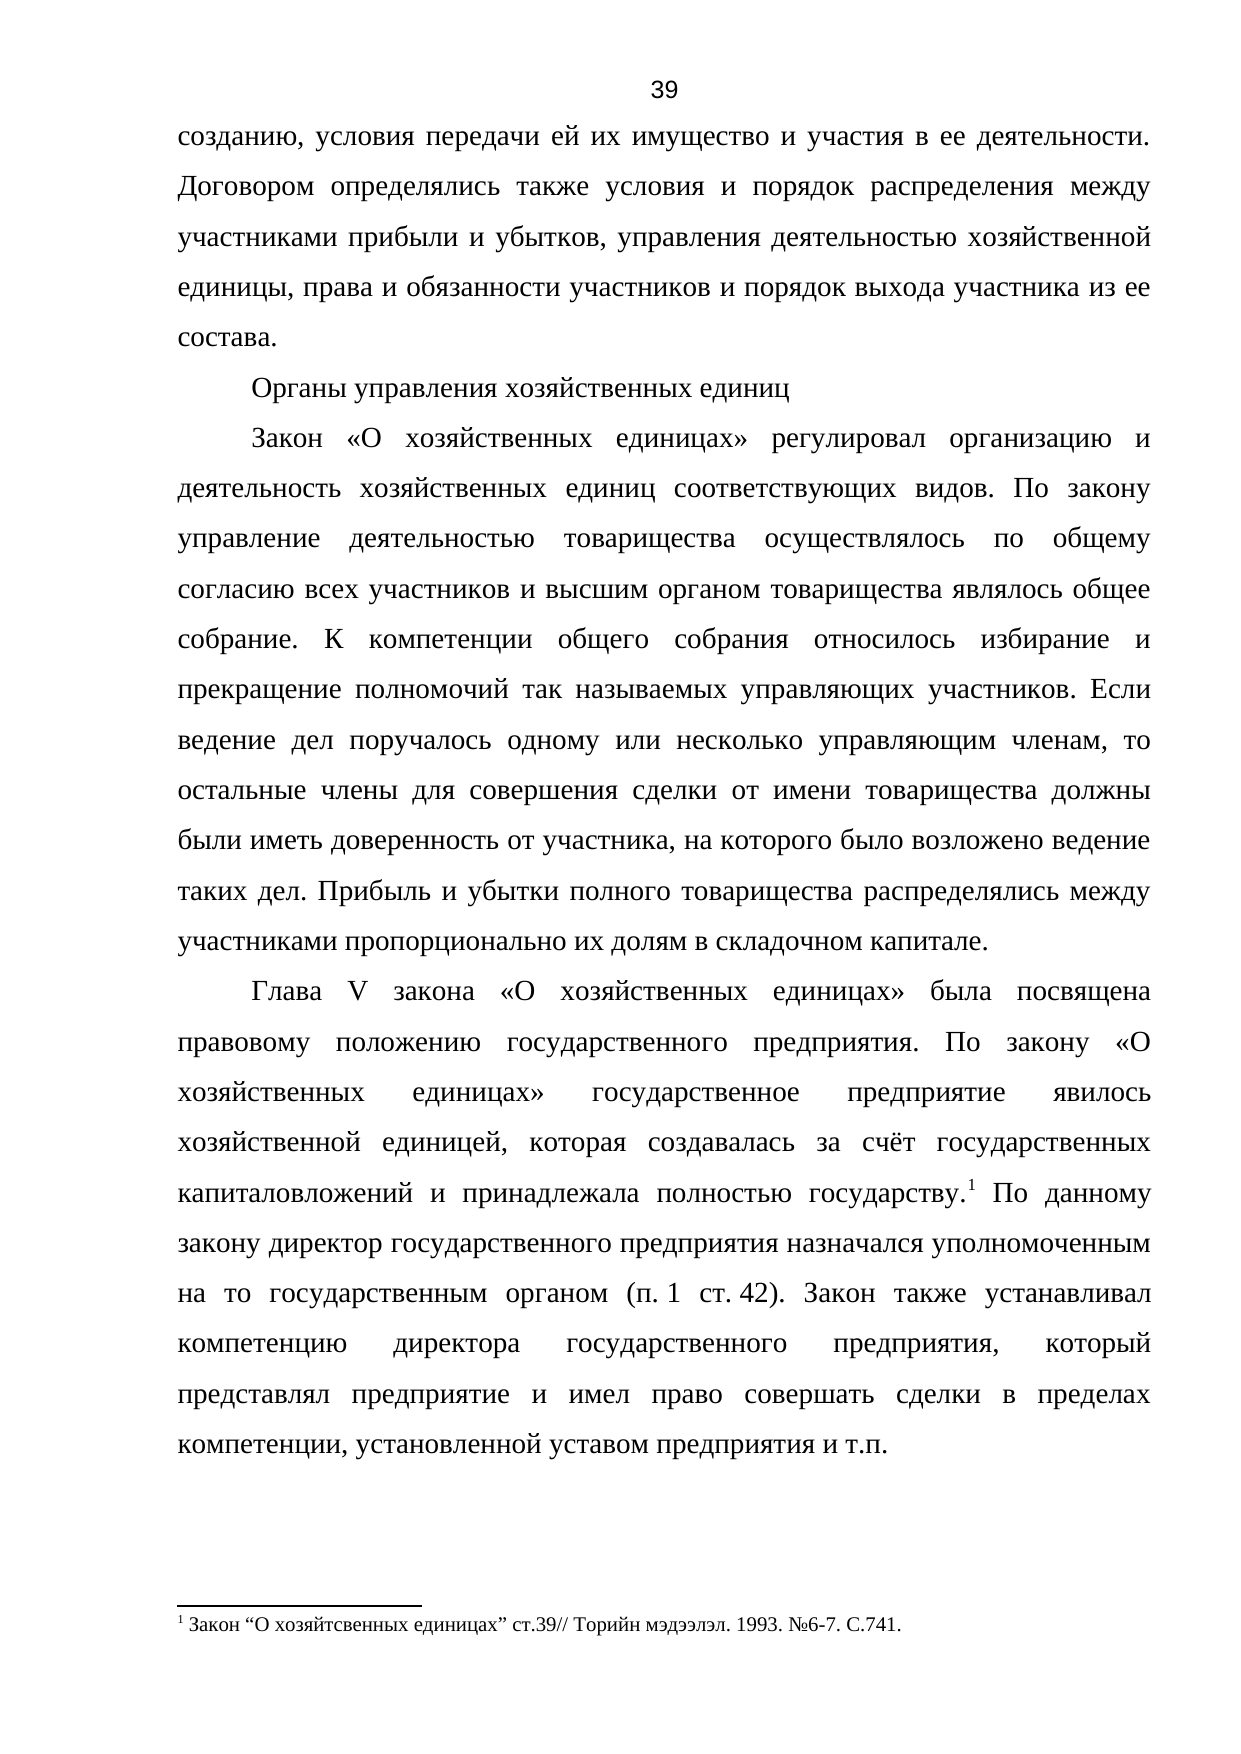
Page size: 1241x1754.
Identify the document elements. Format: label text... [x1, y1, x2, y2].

text Закон «О хозяйственных единицах» регулировал организацию и деятельность хозяйственных единиц соответствующих видов. По закону управление деятельностью товарищества осуществлялось по общему согласию всех участников и высшим органом товарищества являлось общее собрание. К компетенции общего собрания относилось избирание и прекращение полномочий так называемых управляющих участников. Если ведение дел поручалось одному или несколько управляющим членам, то остальные члены для совершения сделки от имени товарищества должны были иметь доверенность от участника, на которого было возложено ведение таких дел. Прибыль и убытки полного товарищества распределялись между участниками пропорционально их долям в складочном капитале. [177, 420, 1152, 957]
text Органы управления хозяйственных единиц [177, 370, 1152, 403]
text Глава V закона «О хозяйственных единицах» была посвящена правовому положению государственного предприятия. По закону «О хозяйственных единицах» государственное предприятие явилось хозяйственной единицей, которая создавалась за счёт государственных капиталовложений и принадлежала полностью государству. По данному закону директор государственного предприятия назначался уполномоченным на то государственным органом (п. 1 ст. 42). Закон также устанавливал компетенцию директора государственного предприятия, который представлял предприятие и имел право совершать сделки в пределах компетенции, установленной уставом предприятия и т.п. [177, 973, 1152, 1460]
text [177, 118, 1152, 353]
